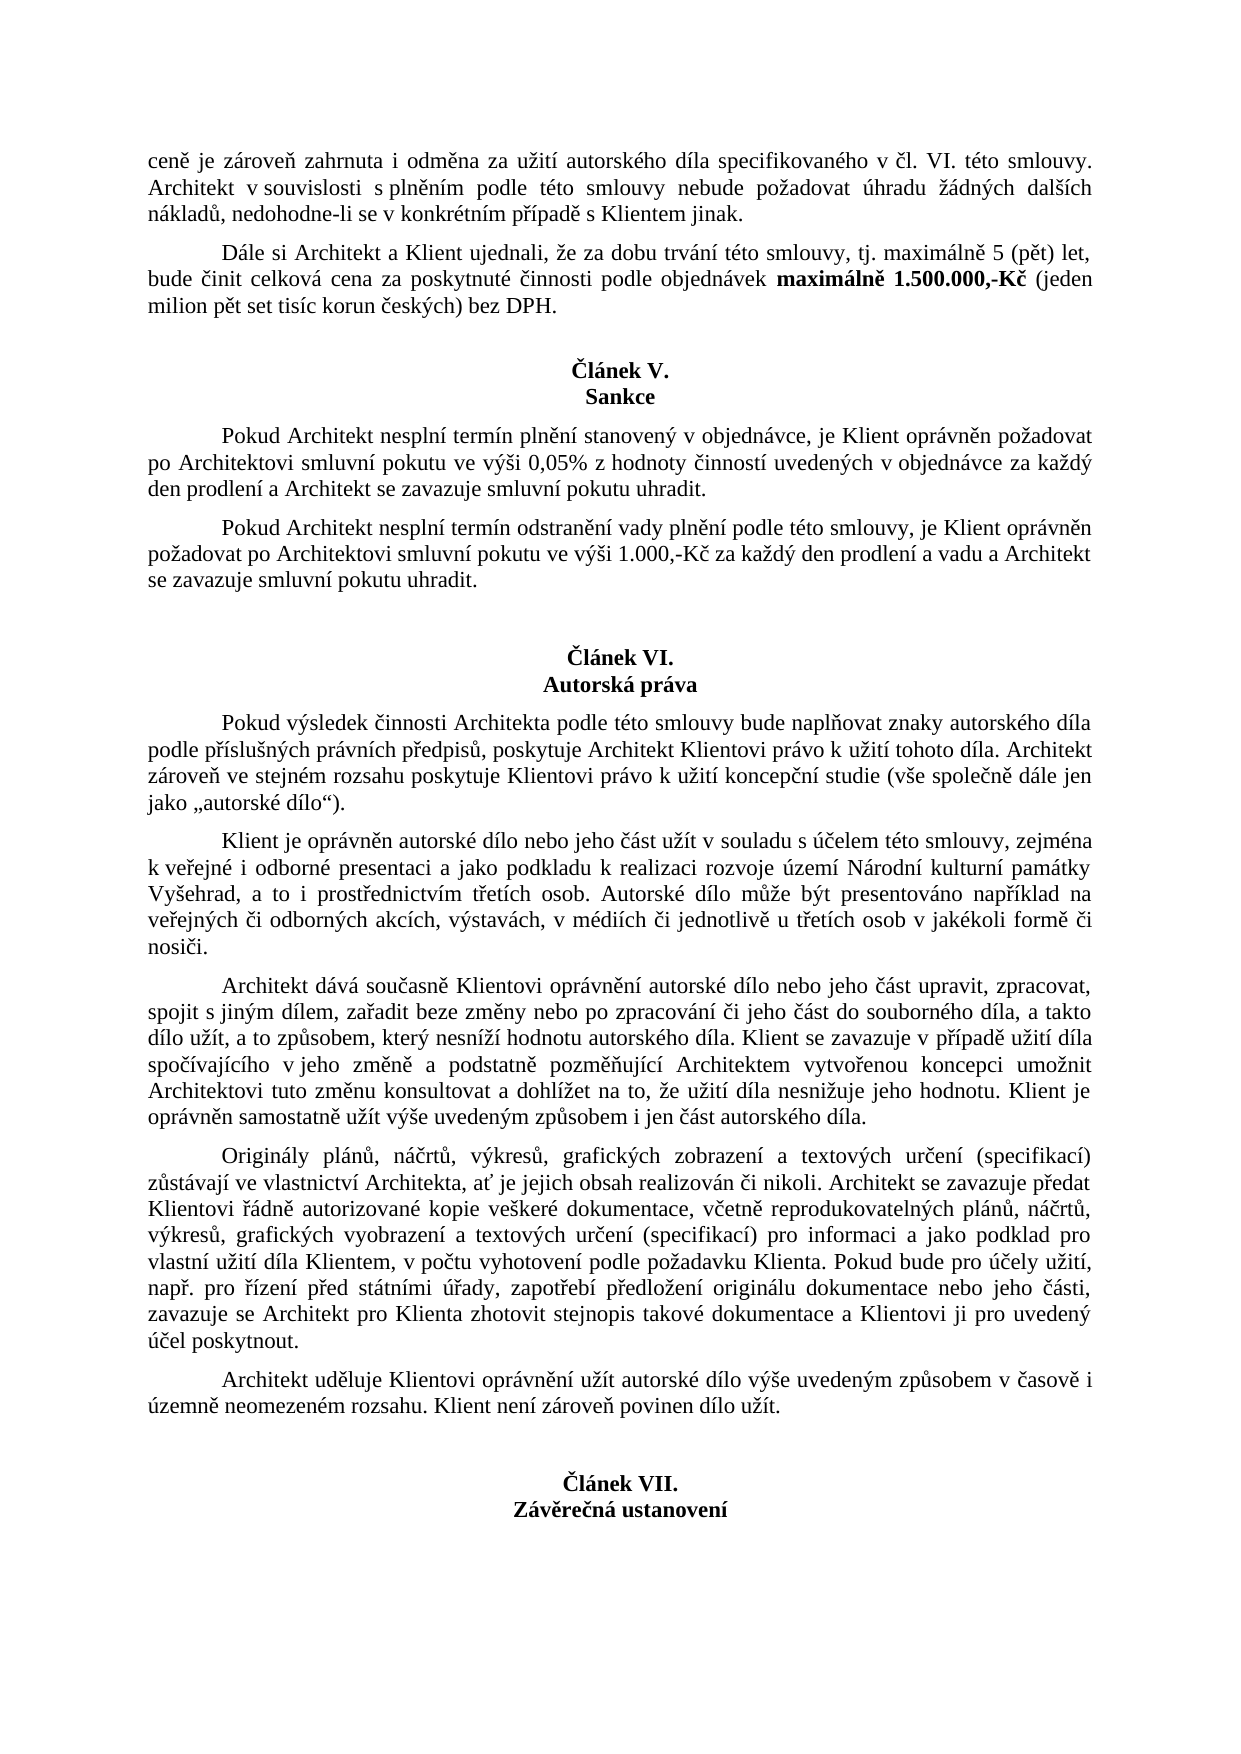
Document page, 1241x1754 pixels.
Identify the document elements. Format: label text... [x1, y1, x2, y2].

text Sankce [148, 383, 1093, 410]
text Architekt uděluje Klientovi oprávnění užít autorské dílo výše uvedeným způsobem v časově i územně neomezeném rozsahu. Klient není zároveň povinen dílo užít. [148, 1366, 1093, 1418]
text Článek VI. [148, 644, 1093, 671]
text Pokud Architekt nesplní termín odstranění vady plnění podle této smlouvy, je Klient oprávněn požadovat po Architektovi smluvní pokutu ve výši 1.000,-Kč za každý den prodlení a vadu a Architekt se zavazuje smluvní pokutu uhradit. [148, 514, 1093, 593]
text Závěrečná ustanovení [148, 1496, 1093, 1522]
text Pokud výsledek činnosti Architekta podle této smlouvy bude naplňovat znaky autorského díla podle příslušných právních předpisů, poskytuje Architekt Klientovi právo k užití tohoto díla. Architekt zároveň ve stejném rozsahu poskytuje Klientovi právo k užití koncepční studie (vše společně dále jen jako „autorské dílo“). [148, 709, 1093, 815]
text Dále si Architekt a Klient ujednali, že za dobu trvání této smlouvy, tj. maximálně 5 (pět) let, bude činit celková cena za poskytnuté činnosti podle objednávek maximálně 1.500.000,-Kč (jeden milion pět set tisíc korun českých) bez DPH. [148, 239, 1093, 318]
text Originály plánů, náčrtů, výkresů, grafických zobrazení a textových určení (specifikací) zůstávají ve vlastnictví Architekta, ať je jejich obsah realizován či nikoli. Architekt se zavazuje předat Klientovi řádně autorizované kopie veškeré dokumentace, včetně reprodukovatelných plánů, náčrtů, výkresů, grafických vyobrazení a textových určení (specifikací) pro informaci a jako podklad pro vlastní užití díla Klientem, v počtu vyhotovení podle požadavku Klienta. Pokud bude pro účely užití, např. pro řízení před státními úřady, zapotřebí předložení originálu dokumentace nebo jeho části, zavazuje se Architekt pro Klienta zhotovit stejnopis takové dokumentace a Klientovi ji pro uvedený účel poskytnout. [148, 1142, 1093, 1353]
text Autorská práva [148, 671, 1093, 697]
text Pokud Architekt nesplní termín plnění stanovený v objednávce, je Klient oprávněn požadovat po Architektovi smluvní pokutu ve výši 0,05% z hodnoty činností uvedených v objednávce za každý den prodlení a Architekt se zavazuje smluvní pokutu uhradit. [148, 422, 1093, 501]
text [148, 148, 1093, 227]
text Článek V. [148, 357, 1093, 383]
text Klient je oprávněn autorské dílo nebo jeho část užít v souladu s účelem této smlouvy, zejména k veřejné i odborné presentaci a jako podkladu k realizaci rozvoje území Národní kulturní památky Vyšehrad, a to i prostřednictvím třetích osob. Autorské dílo může být presentováno například na veřejných či odborných akcích, výstavách, v médiích či jednotlivě u třetích osob v jakékoli formě či nosiči. [148, 827, 1093, 959]
text Článek VII. [148, 1470, 1093, 1496]
text Architekt dává současně Klientovi oprávnění autorské dílo nebo jeho část upravit, zpracovat, spojit s jiným dílem, zařadit beze změny nebo po zpracování či jeho část do souborného díla, a takto dílo užít, a to způsobem, který nesníží hodnotu autorského díla. Klient se zavazuje v případě užití díla spočívajícího v jeho změně a podstatně pozměňující Architektem vytvořenou koncepci umožnit Architektovi tuto změnu konsultovat a dohlížet na to, že užití díla nesnižuje jeho hodnotu. Klient je oprávněn samostatně užít výše uvedeným způsobem i jen část autorského díla. [148, 972, 1093, 1130]
